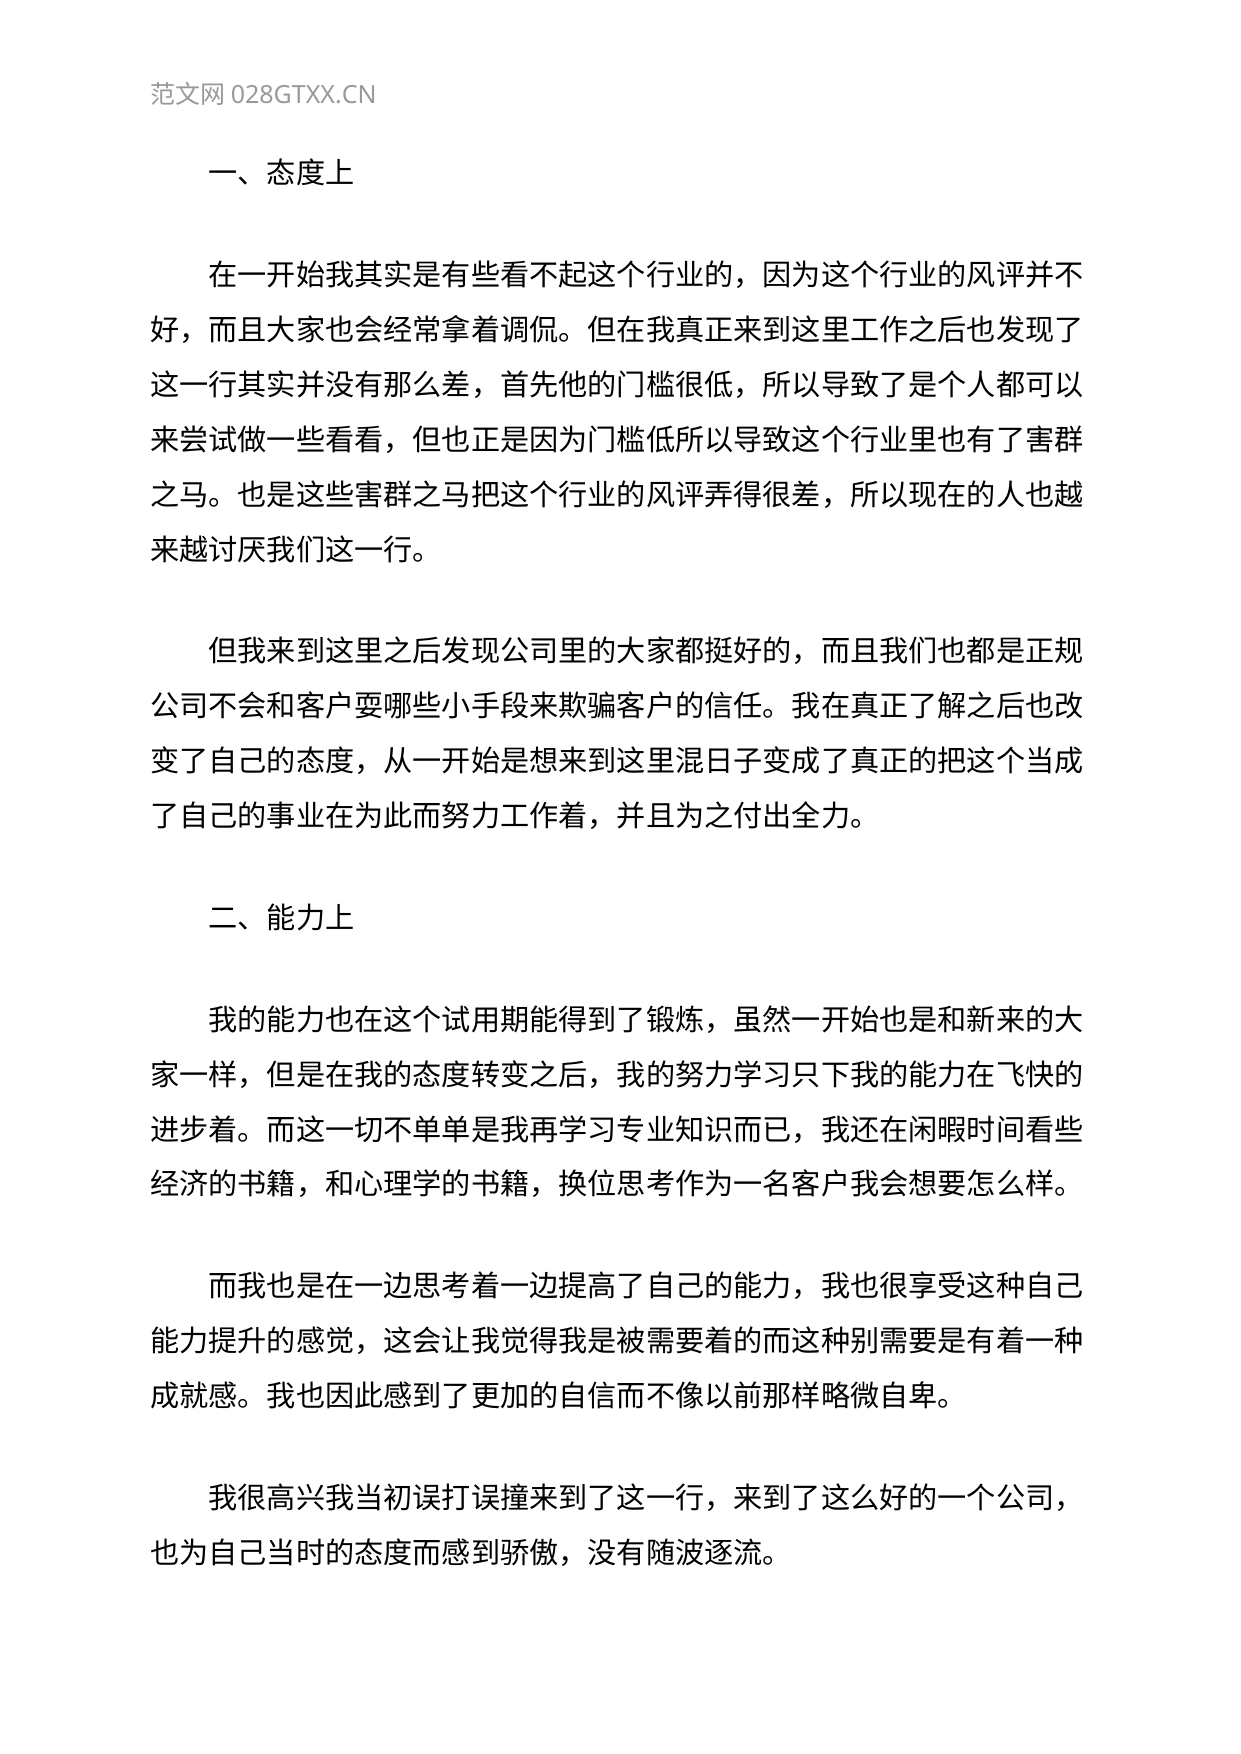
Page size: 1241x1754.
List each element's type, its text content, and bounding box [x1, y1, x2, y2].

text 而我也是在一边思考着一边提高了自己的能力，我也很享受这种自己能力提升的感觉，这会让我觉得我是被需要着的而这种别需要是有着一种成就感。我也因此感到了更加的自信而不像以前那样略微自卑。 [150, 1263, 1090, 1415]
text 我的能力也在这个试用期能得到了锻炼，虽然一开始也是和新来的大家一样，但是在我的态度转变之后，我的努力学习只下我的能力在飞快的进步着。而这一切不单单是我再学习专业知识而已，我还在闲暇时间看些经济的书籍，和心理学的书籍，换位思考作为一名客户我会想要怎么样。 [150, 996, 1090, 1203]
text 我很高兴我当初误打误撞来到了这一行，来到了这么好的一个公司，也为自己当时的态度而感到骄傲，没有随波逐流。 [150, 1474, 1090, 1571]
text 但我来到这里之后发现公司里的大家都挺好的，而且我们也都是正规公司不会和客户耍哪些小手段来欺骗客户的信任。我在真正了解之后也改变了自己的态度，从一开始是想来到这里混日子变成了真正的把这个当成了自己的事业在为此而努力工作着，并且为之付出全力。 [150, 628, 1090, 835]
text 一、态度上 [150, 150, 1090, 192]
text 二、能力上 [150, 894, 1090, 937]
text 在一开始我其实是有些看不起这个行业的，因为这个行业的风评并不好，而且大家也会经常拿着调侃。但在我真正来到这里工作之后也发现了这一行其实并没有那么差，首先他的门槛很低，所以导致了是个人都可以来尝试做一些看看，但也正是因为门槛低所以导致这个行业里也有了害群之马。也是这些害群之马把这个行业的风评弄得很差，所以现在的人也越来越讨厌我们这一行。 [150, 252, 1090, 568]
